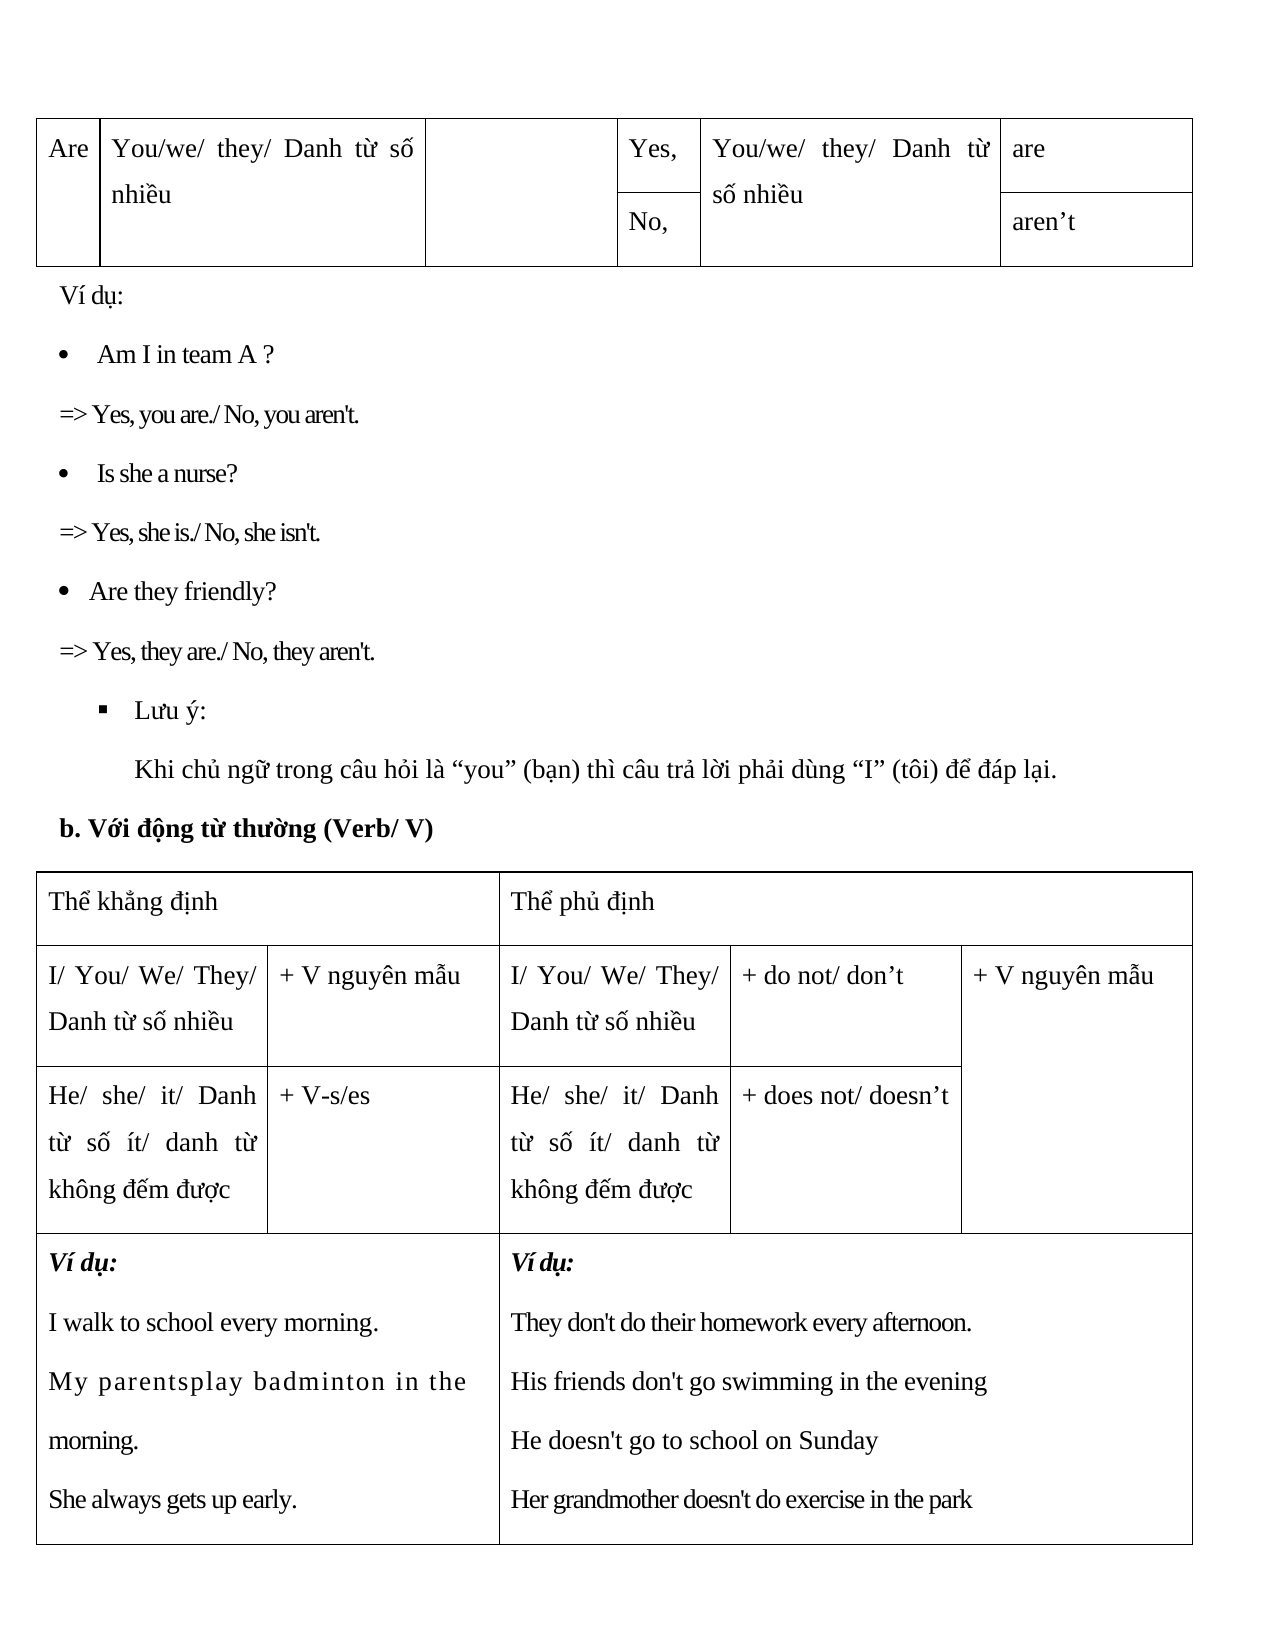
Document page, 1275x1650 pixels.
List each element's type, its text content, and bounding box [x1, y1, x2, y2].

list Lưu ý: [97, 694, 1216, 725]
text Ví dụ: [59, 279, 1216, 311]
list Khi chủ ngữ trong câu hỏi là “you” (bạn) thì câu trả lời phải dùng “I” (tôi) để đáp lại. [134, 753, 1216, 784]
table_cell I/ You/ We/ They/ Danh từ số nhiều [500, 946, 730, 1066]
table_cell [500, 1234, 1192, 1543]
table_cell are [1001, 119, 1192, 192]
table_header Thể khẳng định [37, 873, 499, 945]
text => Yes, you are./ No, you aren't. [59, 398, 1216, 429]
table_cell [37, 1234, 499, 1543]
table_cell + V nguyên mẫu [268, 946, 499, 1066]
table_cell + do not/ don’t [731, 946, 961, 1066]
table_cell He/ she/ it/ Danh từ số ít/ danh từ không đếm được [37, 1067, 267, 1233]
table_cell + V nguyên mẫu [962, 946, 1192, 1233]
table_cell You/we/ they/ Danh từ số nhiều [701, 119, 1000, 266]
list Am I in team A ? [59, 338, 1216, 370]
table_cell I/ You/ We/ They/ Danh từ số nhiều [37, 946, 267, 1066]
table_cell + does not/ doesn’t [731, 1067, 961, 1233]
table_cell No, [618, 193, 700, 266]
table_cell He/ she/ it/ Danh từ số ít/ danh từ không đếm được [500, 1067, 730, 1233]
table_cell Are [37, 119, 99, 266]
text b. Với động từ thường (Verb/ V) [59, 812, 1216, 843]
table_cell + V-s/es [268, 1067, 499, 1233]
table_cell aren’t [1001, 193, 1192, 266]
list Are they friendly? [59, 575, 1216, 606]
table_cell Yes, [618, 119, 700, 192]
table_cell You/we/ they/ Danh từ số nhiều [101, 119, 425, 266]
text => Yes, they are./ No, they aren't. [59, 634, 1216, 666]
text => Yes, she is./ No, she isn't. [59, 516, 1193, 547]
table_header Thể phủ định [500, 873, 1192, 945]
list Is she a nurse? [59, 457, 1193, 488]
